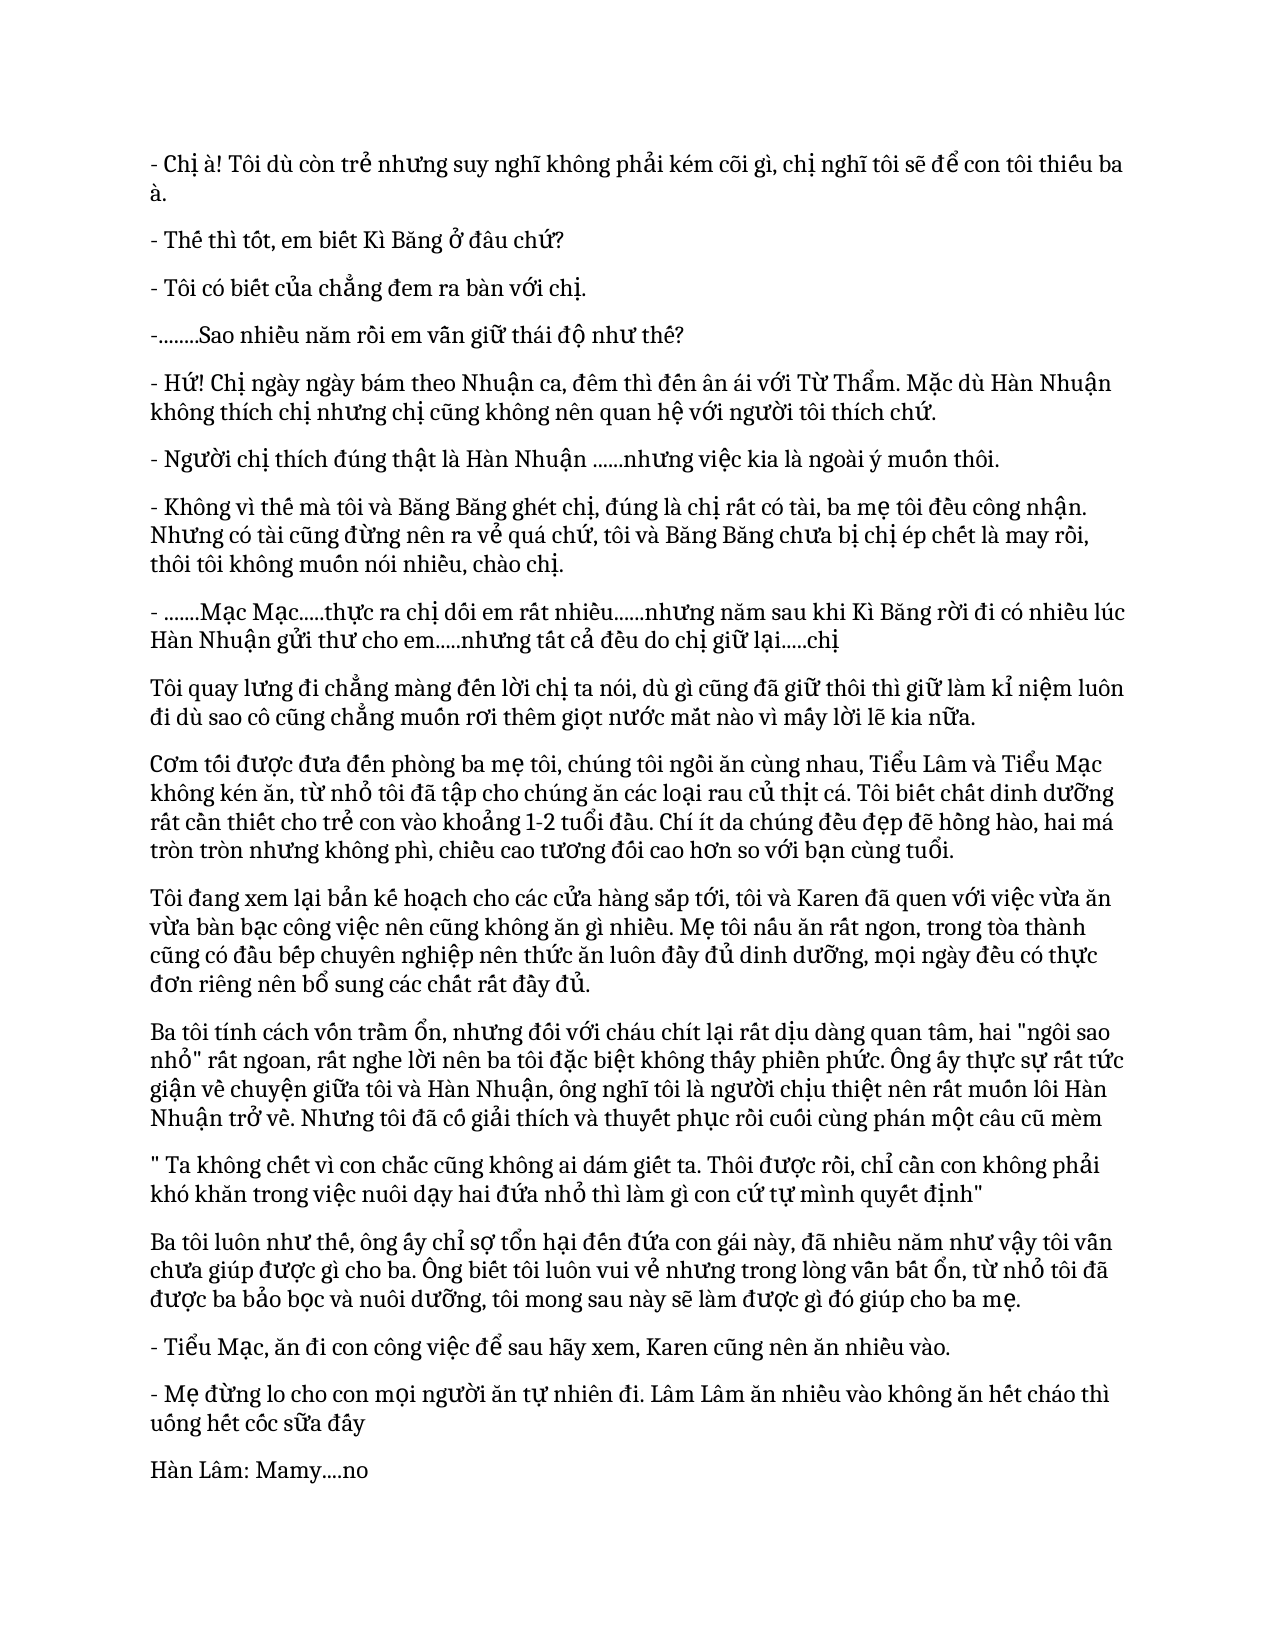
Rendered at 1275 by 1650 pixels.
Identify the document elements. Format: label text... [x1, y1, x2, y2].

text Tôi đang xem lại bản kế hoạch cho các cửa hàng sắp tới, tôi và Karen đã quen với việc vừa ăn vừa bàn bạc công việc nên cũng không ăn gì nhiều. Mẹ tôi nấu ăn rất ngon, trong tòa thành cũng có đầu bếp chuyên nghiệp nên thức ăn luôn đầy đủ dinh dưỡng, mọi ngày đều có thực đơn riêng nên bổ sung các chất rất đầy đủ. [150, 884, 1125, 999]
text -........Sao nhiều năm rồi em vẫn giữ thái độ như thế? [150, 321, 1125, 350]
text - Chị à! Tôi dù còn trẻ nhưng suy nghĩ không phải kém cõi gì, chị nghĩ tôi sẽ để con tôi thiếu ba à. [150, 150, 1125, 207]
text - Mẹ đừng lo cho con mọi người ăn tự nhiên đi. Lâm Lâm ăn nhiều vào không ăn hết cháo thì uống hết cốc sữa đấy [150, 1380, 1125, 1437]
text - Tiểu Mạc, ăn đi con công việc để sau hãy xem, Karen cũng nên ăn nhiều vào. [150, 1332, 1125, 1361]
text Cơm tối được đưa đến phòng ba mẹ tôi, chúng tôi ngồi ăn cùng nhau, Tiểu Lâm và Tiểu Mạc không kén ăn, từ nhỏ tôi đã tập cho chúng ăn các loại rau củ thịt cá. Tôi biết chất dinh dưỡng rất cần thiết cho trẻ con vào khoảng 1-2 tuổi đầu. Chí ít da chúng đều đẹp đẽ hồng hào, hai má tròn tròn nhưng không phì, chiều cao tương đối cao hơn so với bạn cùng tuổi. [150, 750, 1125, 865]
text - Tôi có biết của chẳng đem ra bàn với chị. [150, 274, 1125, 302]
text Ba tôi tính cách vốn trầm ổn, nhưng đối với cháu chít lại rất dịu dàng quan tâm, hai "ngôi sao nhỏ" rất ngoan, rất nghe lời nên ba tôi đặc biệt không thấy phiền phức. Ông ấy thực sự rất tức giận về chuyện giữa tôi và Hàn Nhuận, ông nghĩ tôi là người chịu thiệt nên rất muốn lôi Hàn Nhuận trở về. Nhưng tôi đã cố giải thích và thuyết phục rồi cuối cùng phán một câu cũ mèm [150, 1017, 1125, 1132]
text - Thế thì tốt, em biết Kì Băng ở đâu chứ? [150, 226, 1125, 255]
text Hàn Lâm: Mamy....no [150, 1456, 1125, 1485]
text Tôi quay lưng đi chẳng màng đến lời chị ta nói, dù gì cũng đã giữ thôi thì giữ làm kỉ niệm luôn đi dù sao cô cũng chẳng muốn rơi thêm giọt nước mắt nào vì mấy lời lẽ kia nữa. [150, 674, 1125, 731]
text - Không vì thế mà tôi và Băng Băng ghét chị, đúng là chị rất có tài, ba mẹ tôi đều công nhận. Nhưng có tài cũng đừng nên ra vẻ quá chứ, tôi và Băng Băng chưa bị chị ép chết là may rồi, thôi tôi không muốn nói nhiều, chào chị. [150, 492, 1125, 579]
text Ba tôi luôn như thế, ông ấy chỉ sợ tổn hại đến đứa con gái này, đã nhiều năm như vậy tôi vẫn chưa giúp được gì cho ba. Ông biết tôi luôn vui vẻ nhưng trong lòng vẫn bất ổn, từ nhỏ tôi đã được ba bảo bọc và nuôi dưỡng, tôi mong sau này sẽ làm được gì đó giúp cho ba mẹ. [150, 1227, 1125, 1314]
text - Hứ! Chị ngày ngày bám theo Nhuận ca, đêm thì đến ân ái với Từ Thẩm. Mặc dù Hàn Nhuận không thích chị nhưng chị cũng không nên quan hệ với người tôi thích chứ. [150, 369, 1125, 426]
text - .......Mạc Mạc.....thực ra chị dối em rất nhiều......nhưng năm sau khi Kì Băng rời đi có nhiều lúc Hàn Nhuận gửi thư cho em.....nhưng tất cả đều do chị giữ lại.....chị [150, 597, 1125, 655]
text " Ta không chết vì con chắc cũng không ai dám giết ta. Thôi được rồi, chỉ cần con không phải khó khăn trong việc nuôi dạy hai đứa nhỏ thì làm gì con cứ tự mình quyết định" [150, 1151, 1125, 1209]
text - Người chị thích đúng thật là Hàn Nhuận ......nhưng việc kia là ngoài ý muốn thôi. [150, 445, 1125, 474]
